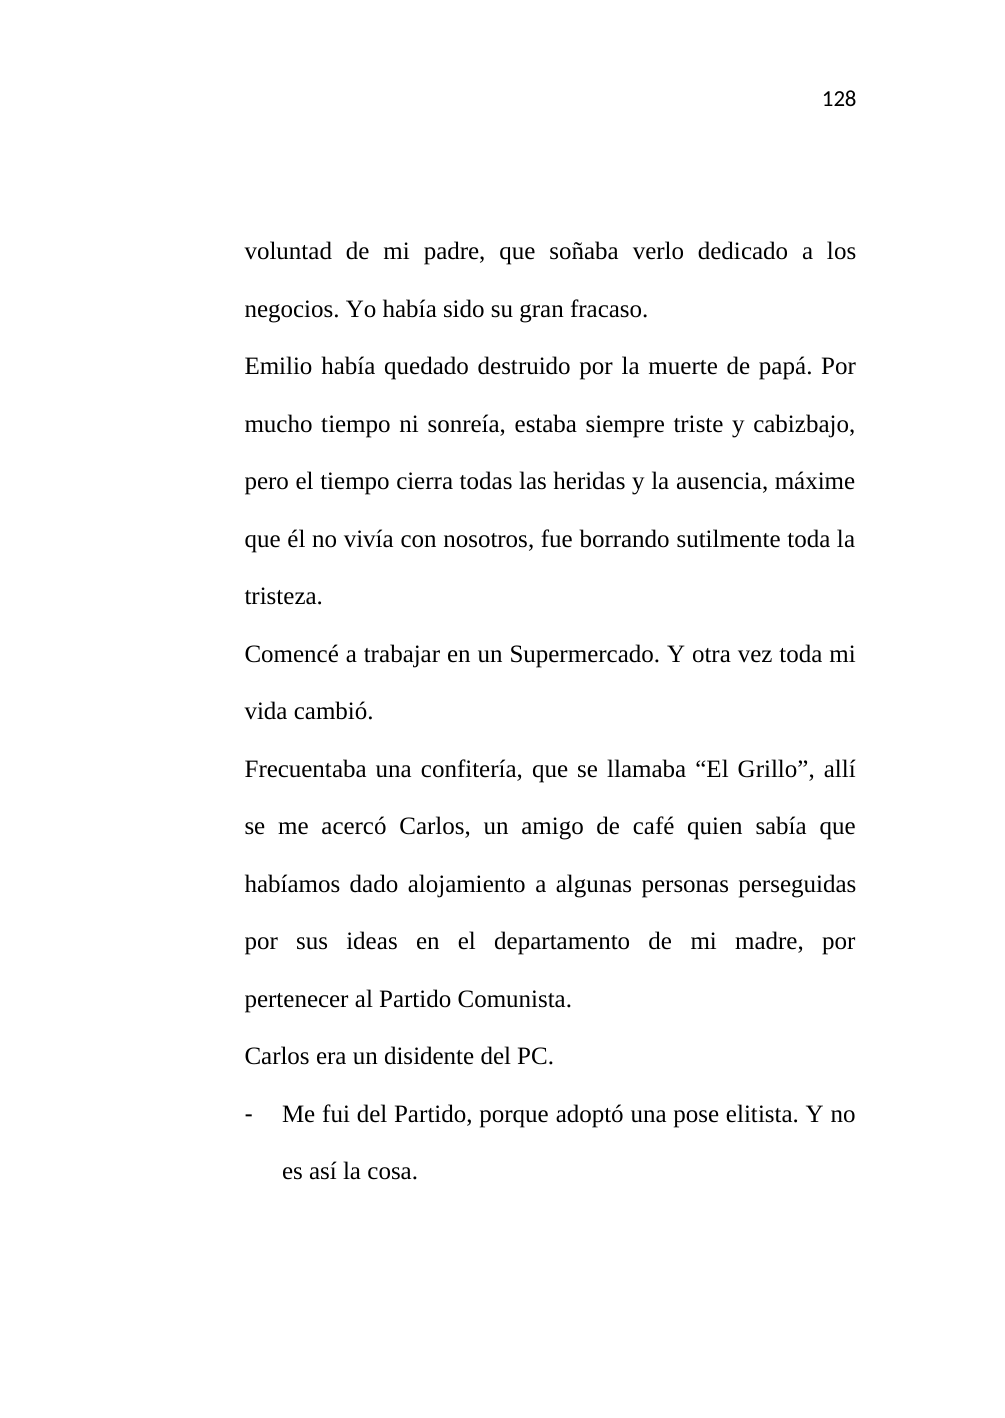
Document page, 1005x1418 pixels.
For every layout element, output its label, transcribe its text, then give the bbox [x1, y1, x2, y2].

text Comencé a trabajar en un Supermercado. Y otra vez toda mi vida cambió. [244, 639, 856, 725]
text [244, 236, 856, 322]
text Carlos era un disidente del PC. [244, 1041, 856, 1070]
text Frecuentaba una confitería, que se llamaba “El Grillo”, allí se me acercó Carlos, un amigo de café quien sabía que habíamos dado alojamiento a algunas personas perseguidas por sus ideas en el departamento de mi madre, por pertenecer al Partido Comunista. [244, 754, 856, 1012]
list Me fui del Partido, porque adoptó una pose elitista. Y no es así la cosa. [244, 1099, 856, 1185]
text Emilio había quedado destruido por la muerte de papá. Por mucho tiempo ni sonreía, estaba siempre triste y cabizbajo, pero el tiempo cierra todas las heridas y la ausencia, máxime que él no vivía con nosotros, fue borrando sutilmente toda la tristeza. [244, 351, 856, 610]
